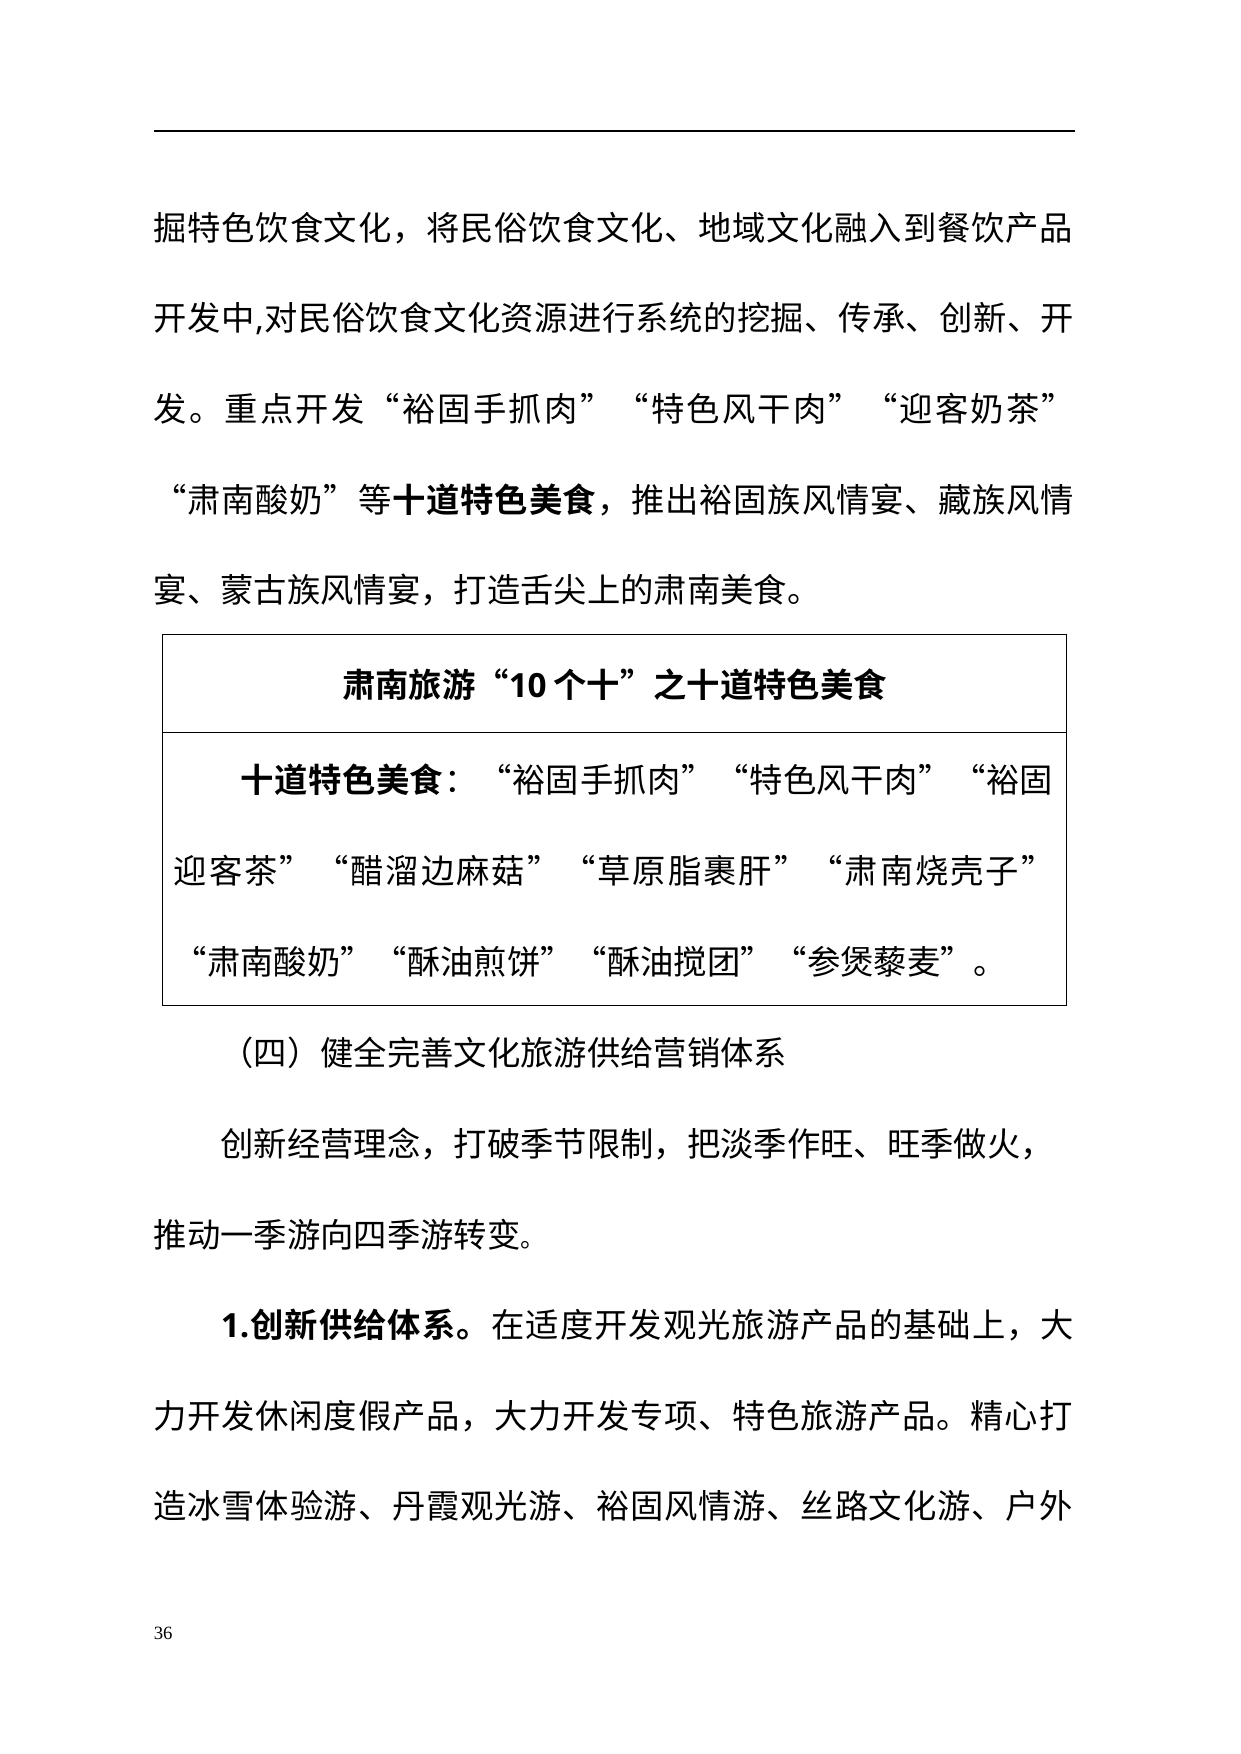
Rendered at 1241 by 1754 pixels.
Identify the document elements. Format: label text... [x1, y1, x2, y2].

table_cell 十道特色美食：“裕固手抓肉”“特色风干肉”“裕固迎客茶”“醋溜边麻菇”“草原脂裹肝”“肃南烧壳子”“肃南酸奶”“酥油煎饼”“酥油搅团”“参煲藜麦”。 [163, 733, 1066, 1005]
subtitle （四）健全完善文化旅游供给营销体系 [153, 1006, 1075, 1097]
text 创新经营理念，打破季节限制，把淡季作旺、旺季做火，推动一季游向四季游转变。 [153, 1097, 1075, 1278]
table_header 肃南旅游“10个十”之十道特色美食 [163, 635, 1066, 732]
